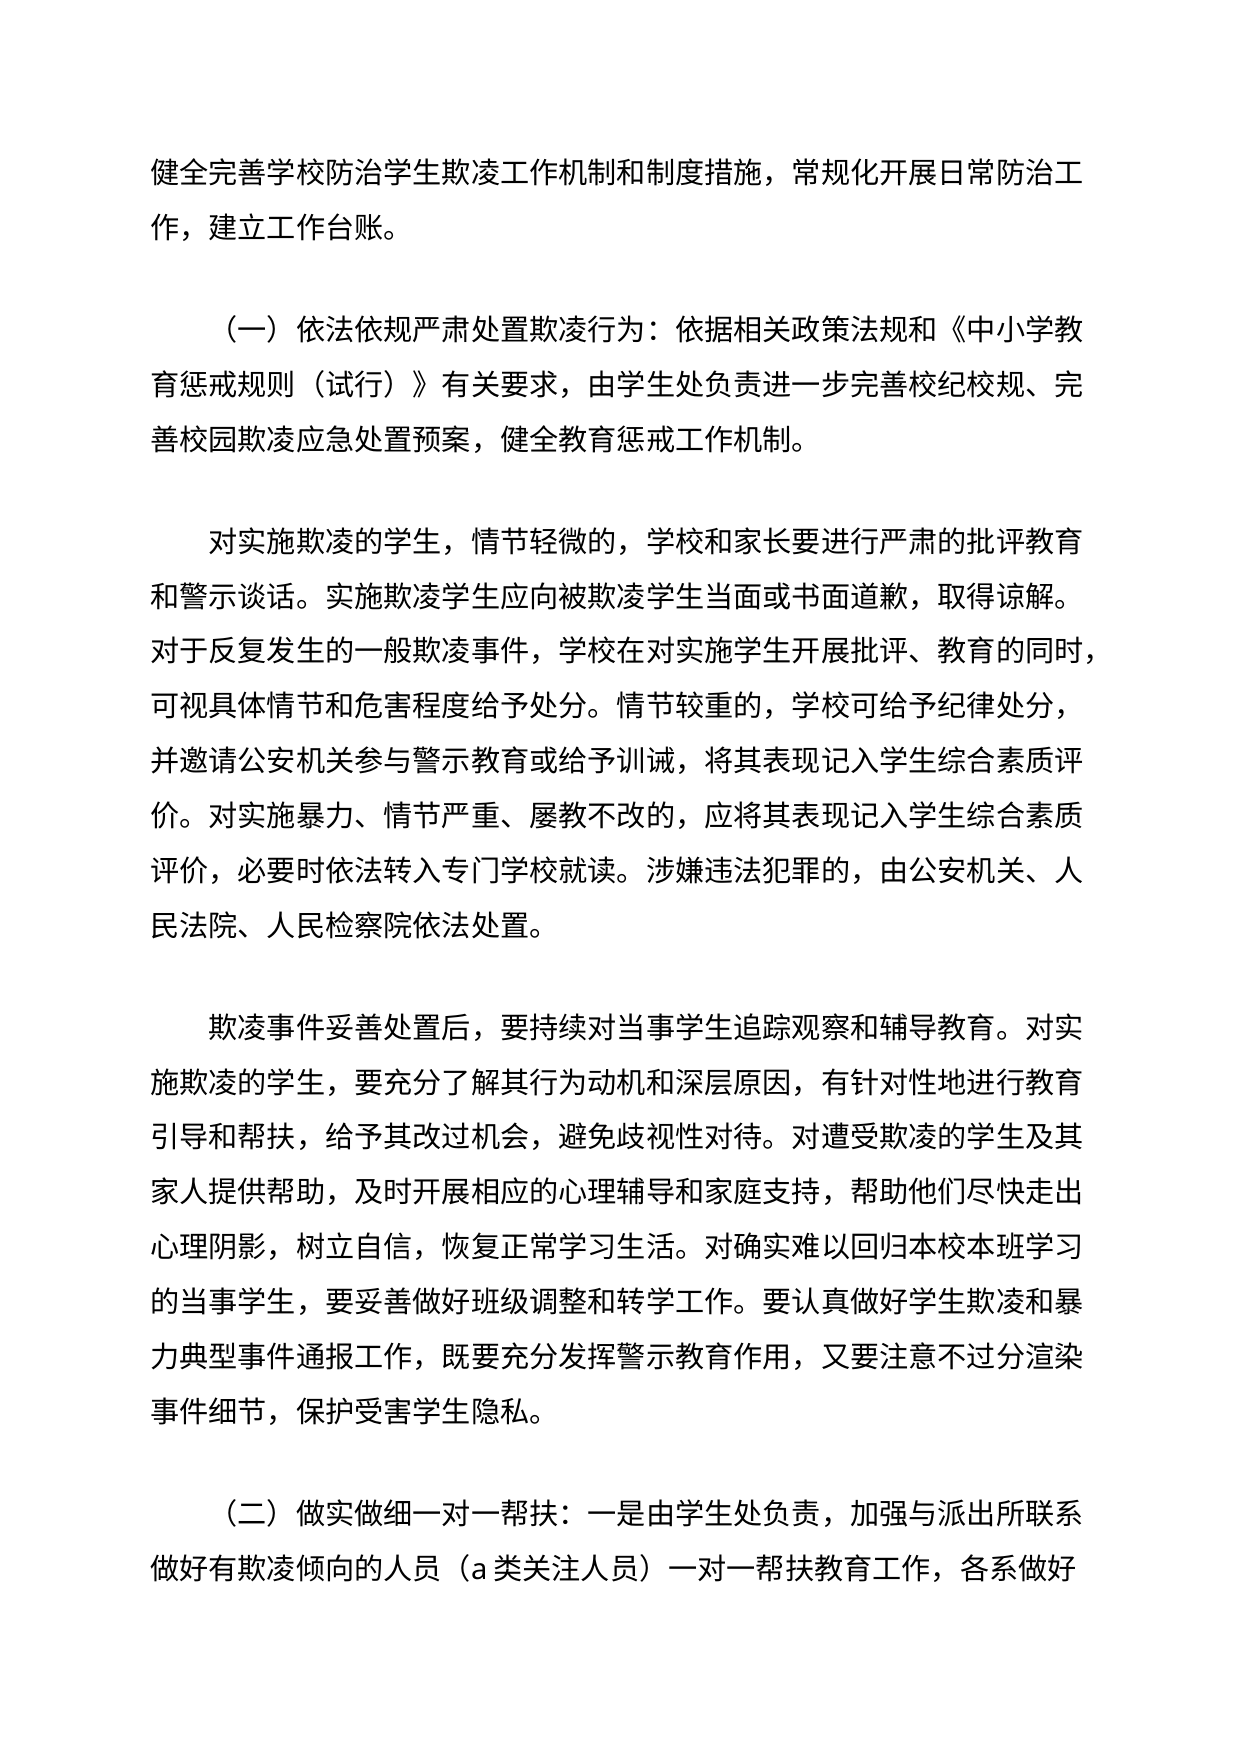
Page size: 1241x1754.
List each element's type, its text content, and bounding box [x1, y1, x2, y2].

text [150, 150, 1090, 247]
text 对实施欺凌的学生，情节轻微的，学校和家长要进行严肃的批评教育和警示谈话。实施欺凌学生应向被欺凌学生当面或书面道歉，取得谅解。对于反复发生的一般欺凌事件，学校在对实施学生开展批评、教育的同时，可视具体情节和危害程度给予处分。情节较重的，学校可给予纪律处分，并邀请公安机关参与警示教育或给予训诫，将其表现记入学生综合素质评价。对实施暴力、情节严重、屡教不改的，应将其表现记入学生综合素质评价，必要时依法转入专门学校就读。涉嫌违法犯罪的，由公安机关、人民法院、人民检察院依法处置。 [150, 518, 1090, 945]
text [150, 1490, 1090, 1588]
text （一）依法依规严肃处置欺凌行为：依据相关政策法规和《中小学教育惩戒规则（试行）》有关要求，由学生处负责进一步完善校纪校规、完善校园欺凌应急处置预案，健全教育惩戒工作机制。 [150, 307, 1090, 459]
text 欺凌事件妥善处置后，要持续对当事学生追踪观察和辅导教育。对实施欺凌的学生，要充分了解其行为动机和深层原因，有针对性地进行教育引导和帮扶，给予其改过机会，避免歧视性对待。对遭受欺凌的学生及其家人提供帮助，及时开展相应的心理辅导和家庭支持，帮助他们尽快走出心理阴影，树立自信，恢复正常学习生活。对确实难以回归本校本班学习的当事学生，要妥善做好班级调整和转学工作。要认真做好学生欺凌和暴力典型事件通报工作，既要充分发挥警示教育作用，又要注意不过分渲染事件细节，保护受害学生隐私。 [150, 1004, 1090, 1431]
